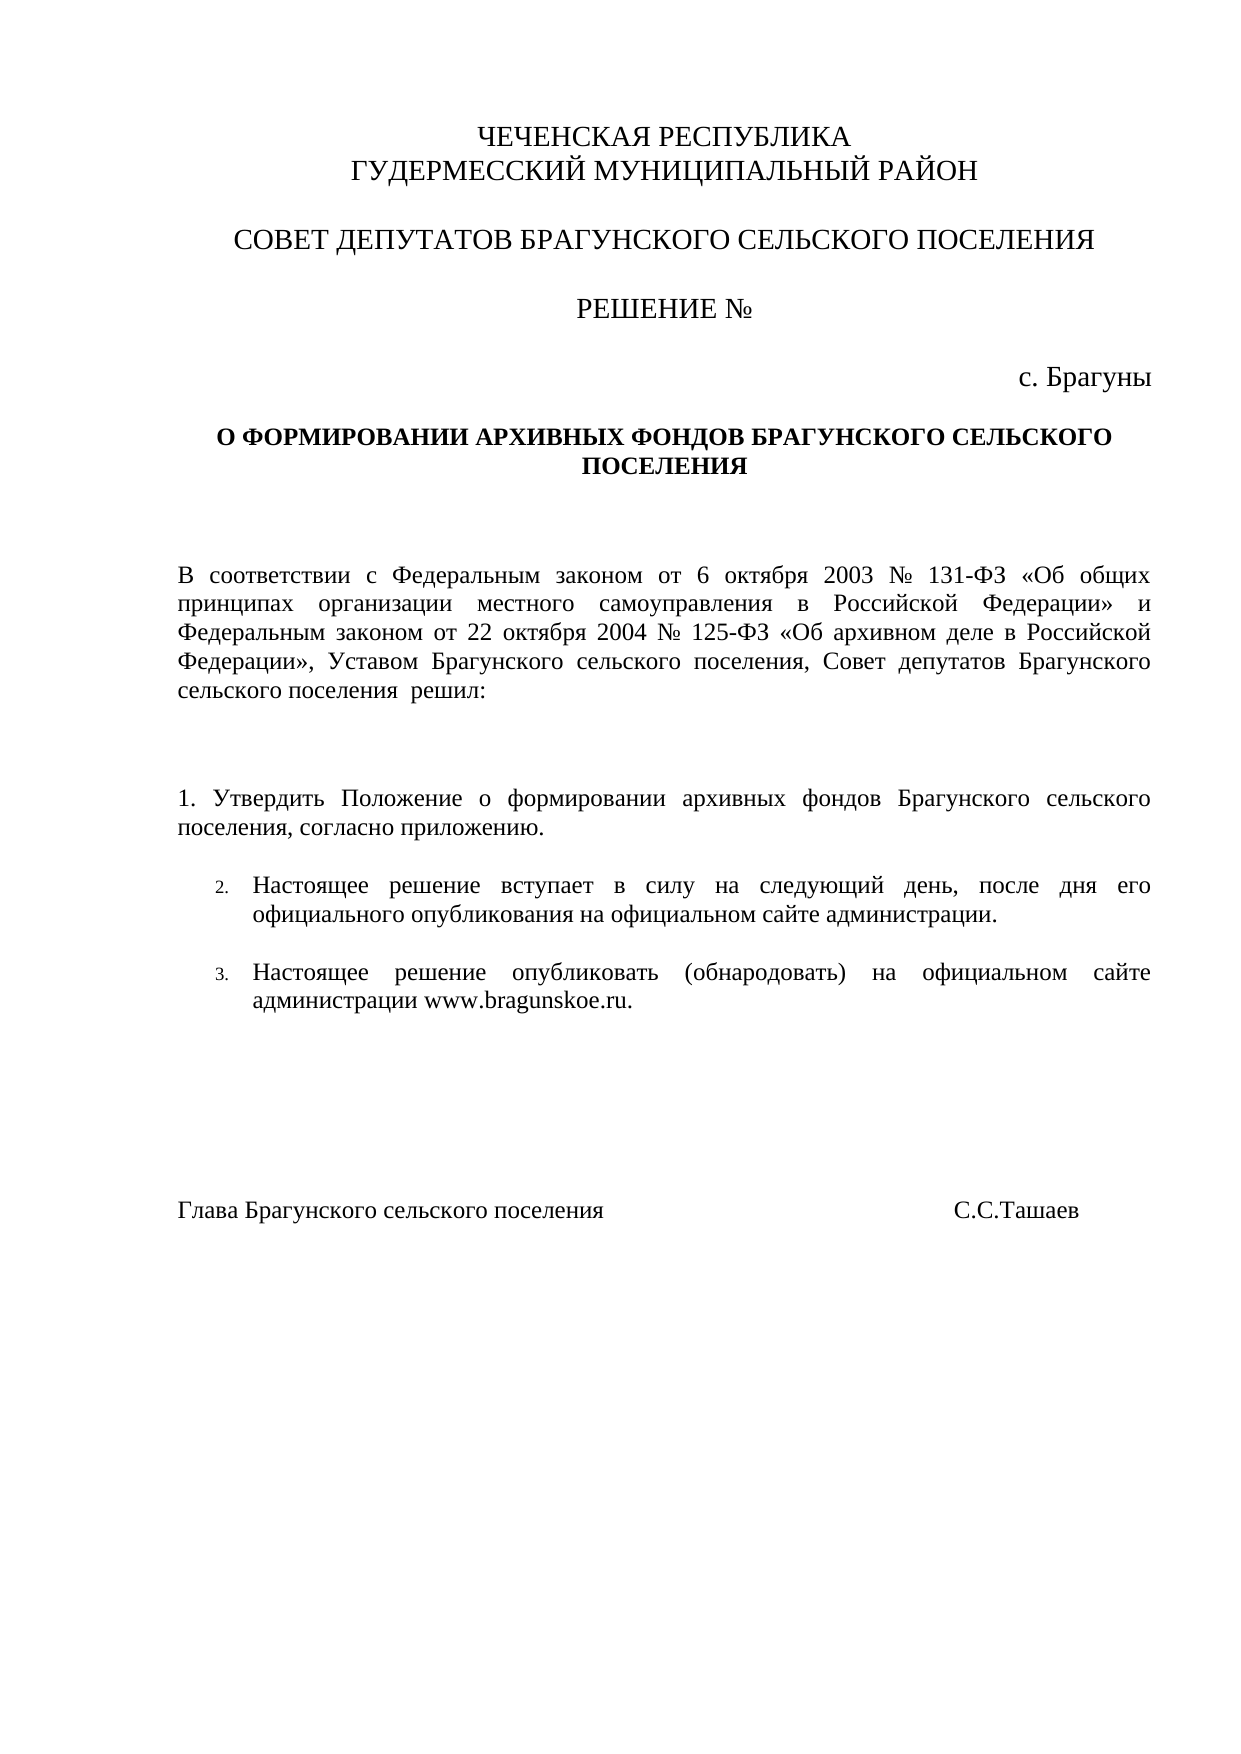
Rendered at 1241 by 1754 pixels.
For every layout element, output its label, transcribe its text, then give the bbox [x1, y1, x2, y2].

text РЕШЕНИЕ № [177, 290, 1152, 324]
list Настоящее решение опубликовать (обнародовать) на официальном сайте администрации www.bragunskoe.ru. [215, 957, 1152, 1014]
text В соответствии с Федеральным законом от 6 октября 2003 № 131-ФЗ «Об общих принципах организации местного самоуправления в Российской Федерации» и Федеральным законом от 22 октября 2004 № 125-ФЗ «Об архивном деле в Российской Федерации», Уставом Брагунского сельского поселения, Совет депутатов Брагунского сельского поселения решил: [177, 560, 1152, 703]
text О ФОРМИРОВАНИИ АРХИВНЫХ ФОНДОВ БРАГУНСКОГО СЕЛЬСКОГО ПОСЕЛЕНИЯ [177, 422, 1152, 480]
list Настоящее решение вступает в силу на следующий день, после дня его официального опубликования на официальном сайте администрации. [215, 870, 1152, 927]
text ЧЕЧЕНСКАЯ РЕСПУБЛИКА [177, 118, 1152, 152]
text 1. Утвердить Положение о формировании архивных фондов Брагунского сельского поселения, согласно приложению. [177, 783, 1152, 841]
text с. Брагуны [177, 359, 1152, 393]
text Глава Брагунского сельского поселения С.С.Ташаев [177, 1196, 1152, 1224]
text СОВЕТ ДЕПУТАТОВ БРАГУНСКОГО СЕЛЬСКОГО ПОСЕЛЕНИЯ [177, 221, 1152, 256]
text ГУДЕРМЕССКИЙ МУНИЦИПАЛЬНЫЙ РАЙОН [177, 152, 1152, 187]
